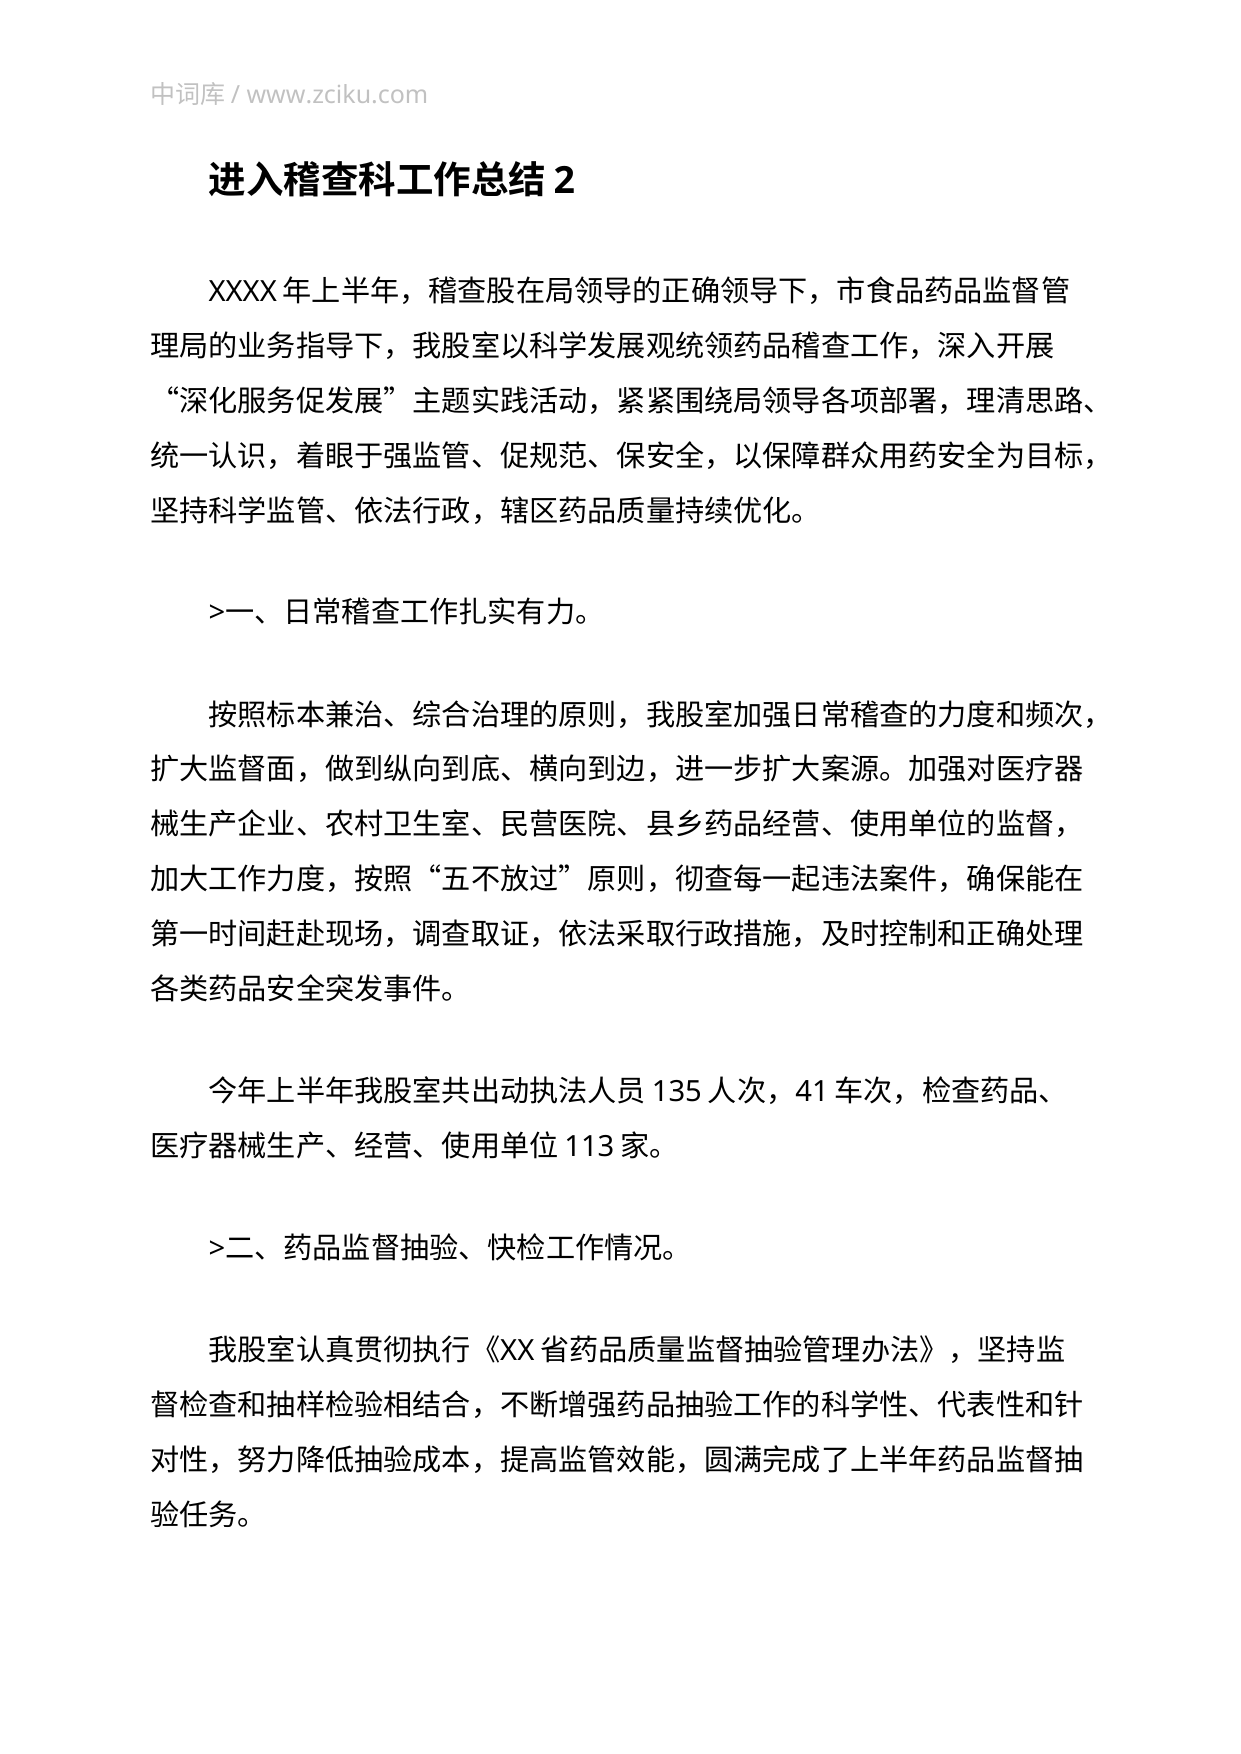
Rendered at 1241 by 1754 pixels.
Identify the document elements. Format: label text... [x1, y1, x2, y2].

text >二、药品监督抽验、快检工作情况。 [150, 1224, 1090, 1267]
text XXXX年上半年，稽查股在局领导的正确领导下，市食品药品监督管理局的业务指导下，我股室以科学发展观统领药品稽查工作，深入开展“深化服务促发展”主题实践活动，紧紧围绕局领导各项部署，理清思路、统一认识，着眼于强监管、促规范、保安全，以保障群众用药安全为目标，坚持科学监管、依法行政，辖区药品质量持续优化。 [150, 268, 1090, 529]
text 按照标本兼治、综合治理的原则，我股室加强日常稽查的力度和频次，扩大监督面，做到纵向到底、横向到边，进一步扩大案源。加强对医疗器械生产企业、农村卫生室、民营医院、县乡药品经营、使用单位的监督，加大工作力度，按照“五不放过”原则，彻查每一起违法案件，确保能在第一时间赶赴现场，调查取证，依法采取行政措施，及时控制和正确处理各类药品安全突发事件。 [150, 691, 1090, 1008]
text >一、日常稽查工作扎实有力。 [150, 589, 1090, 631]
text 进入稽查科工作总结2 [150, 150, 1090, 204]
text 今年上半年我股室共出动执法人员135人次，41车次，检查药品、医疗器械生产、经营、使用单位113家。 [150, 1067, 1090, 1165]
text 我股室认真贯彻执行《XX省药品质量监督抽验管理办法》，坚持监督检查和抽样检验相结合，不断增强药品抽验工作的科学性、代表性和针对性，努力降低抽验成本，提高监管效能，圆满完成了上半年药品监督抽验任务。 [150, 1326, 1090, 1533]
